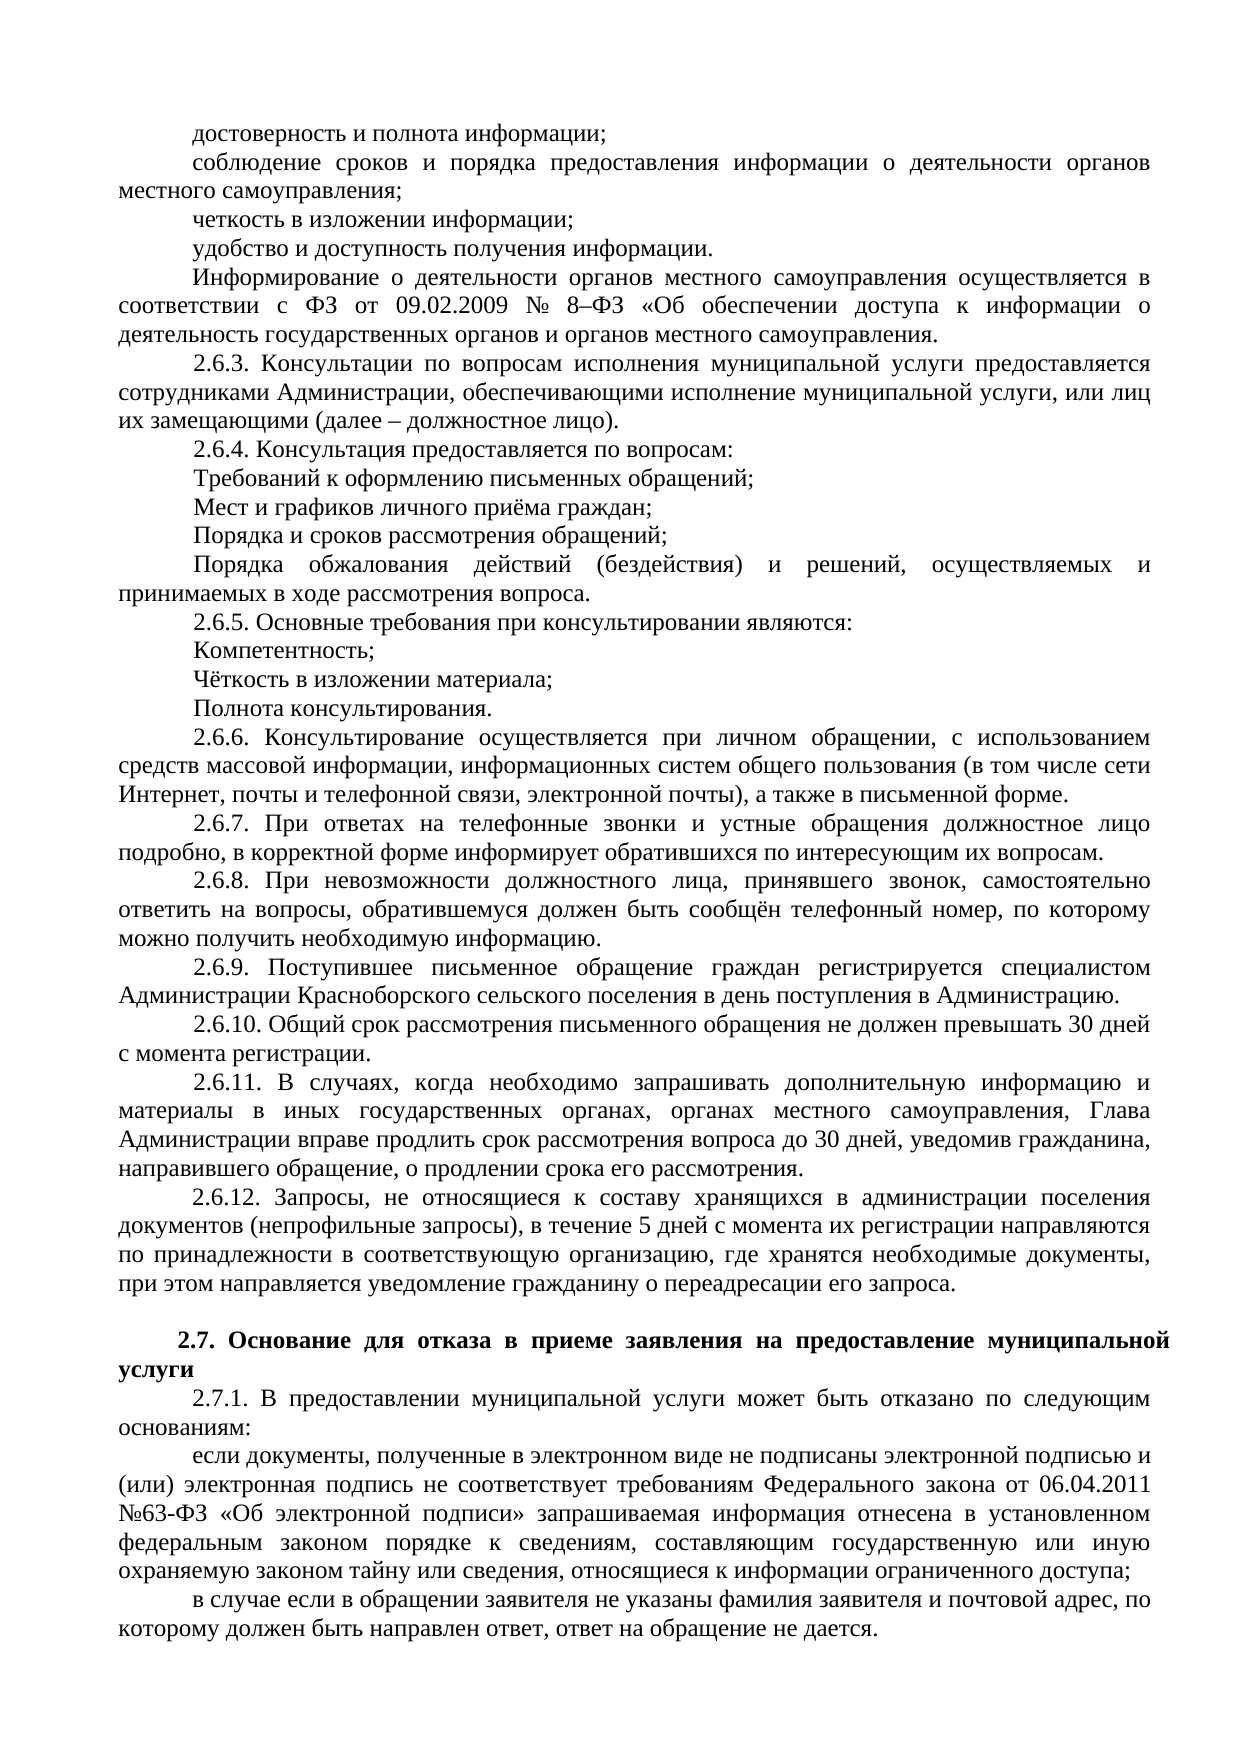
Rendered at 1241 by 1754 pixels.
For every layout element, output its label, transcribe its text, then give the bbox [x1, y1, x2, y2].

text в случае если в обращении заявителя не указаны фамилия заявителя и почтовой адрес, по которому должен быть направлен ответ, ответ на обращение не дается. [118, 1584, 1152, 1642]
text удобство и доступность получения информации. [118, 233, 1152, 262]
text Компетентность; [118, 636, 1152, 664]
text 2.6.3. Консультации по вопросам исполнения муниципальной услуги предоставляется сотрудниками Администрации, обеспечивающими исполнение муниципальной услуги, или лиц их замещающими (далее – должностное лицо). [118, 348, 1152, 434]
text 2.6.9. Поступившее письменное обращение граждан регистрируется специалистом Администрации Красноборского сельского поселения в день поступления в Администрацию. [118, 952, 1152, 1009]
text четкость в изложении информации; [118, 204, 1152, 233]
text если документы, полученные в электронном виде не подписаны электронной подписью и (или) электронная подпись не соответствует требованиям Федерального закона от 06.04.2011 №63-ФЗ «Об электронной подписи» запрашиваемая информация отнесена в установленном федеральным законом порядке к сведениям, составляющим государственную или иную охраняемую законом тайну или сведения, относящиеся к информации ограниченного доступа; [118, 1441, 1152, 1584]
text 2.6.8. При невозможности должностного лица, принявшего звонок, самостоятельно ответить на вопросы, обратившемуся должен быть сообщён телефонный номер, по которому можно получить необходимую информацию. [118, 866, 1152, 952]
text Требований к оформлению письменных обращений; [118, 463, 1152, 492]
text 2.6.7. При ответах на телефонные звонки и устные обращения должностное лицо подробно, в корректной форме информирует обратившихся по интересующим их вопросам. [118, 808, 1152, 866]
text 2.6.11. В случаях, когда необходимо запрашивать дополнительную информацию и материалы в иных государственных органах, органах местного самоуправления, Глава Администрации вправе продлить срок рассмотрения вопроса до 30 дней, уведомив гражданина, направившего обращение, о продлении срока его рассмотрения. [118, 1067, 1152, 1182]
text 2.6.10. Общий срок рассмотрения письменного обращения не должен превышать 30 дней с момента регистрации. [118, 1009, 1152, 1067]
text 2.7. Основание для отказа в приеме заявления на предоставление муниципальной услуги [118, 1326, 1171, 1383]
text 2.6.6. Консультирование осуществляется при личном обращении, с использованием средств массовой информации, информационных систем общего пользования (в том числе сети Интернет, почты и телефонной связи, электронной почты), а также в письменной форме. [118, 722, 1152, 808]
text Мест и графиков личного приёма граждан; [118, 492, 1152, 521]
text 2.6.5. Основные требования при консультировании являются: [118, 607, 1152, 636]
text 2.6.12. Запросы, не относящиеся к составу хранящихся в администрации поселения документов (непрофильные запросы), в течение 5 дней с момента их регистрации направляются по принадлежности в соответствующую организацию, где хранятся необходимые документы, при этом направляется уведомление гражданину о переадресации его запроса. [118, 1182, 1152, 1297]
text соблюдение сроков и порядка предоставления информации о деятельности органов местного самоуправления; [118, 147, 1152, 204]
text 2.6.4. Консультация предоставляется по вопросам: [118, 434, 1152, 463]
text Чёткость в изложении материала; [118, 664, 1152, 693]
text достоверность и полнота информации; [118, 118, 1152, 147]
text Информирование о деятельности органов местного самоуправления осуществляется в соответствии с ФЗ от 09.02.2009 № 8–ФЗ «Об обеспечении доступа к информации о деятельность государственных органов и органов местного самоуправления. [118, 262, 1152, 348]
text Порядка обжалования действий (бездействия) и решений, осуществляемых и принимаемых в ходе рассмотрения вопроса. [118, 549, 1152, 607]
text Порядка и сроков рассмотрения обращений; [118, 521, 1152, 549]
text Полнота консультирования. [118, 693, 1152, 722]
text 2.7.1. В предоставлении муниципальной услуги может быть отказано по следующим основаниям: [118, 1383, 1152, 1441]
